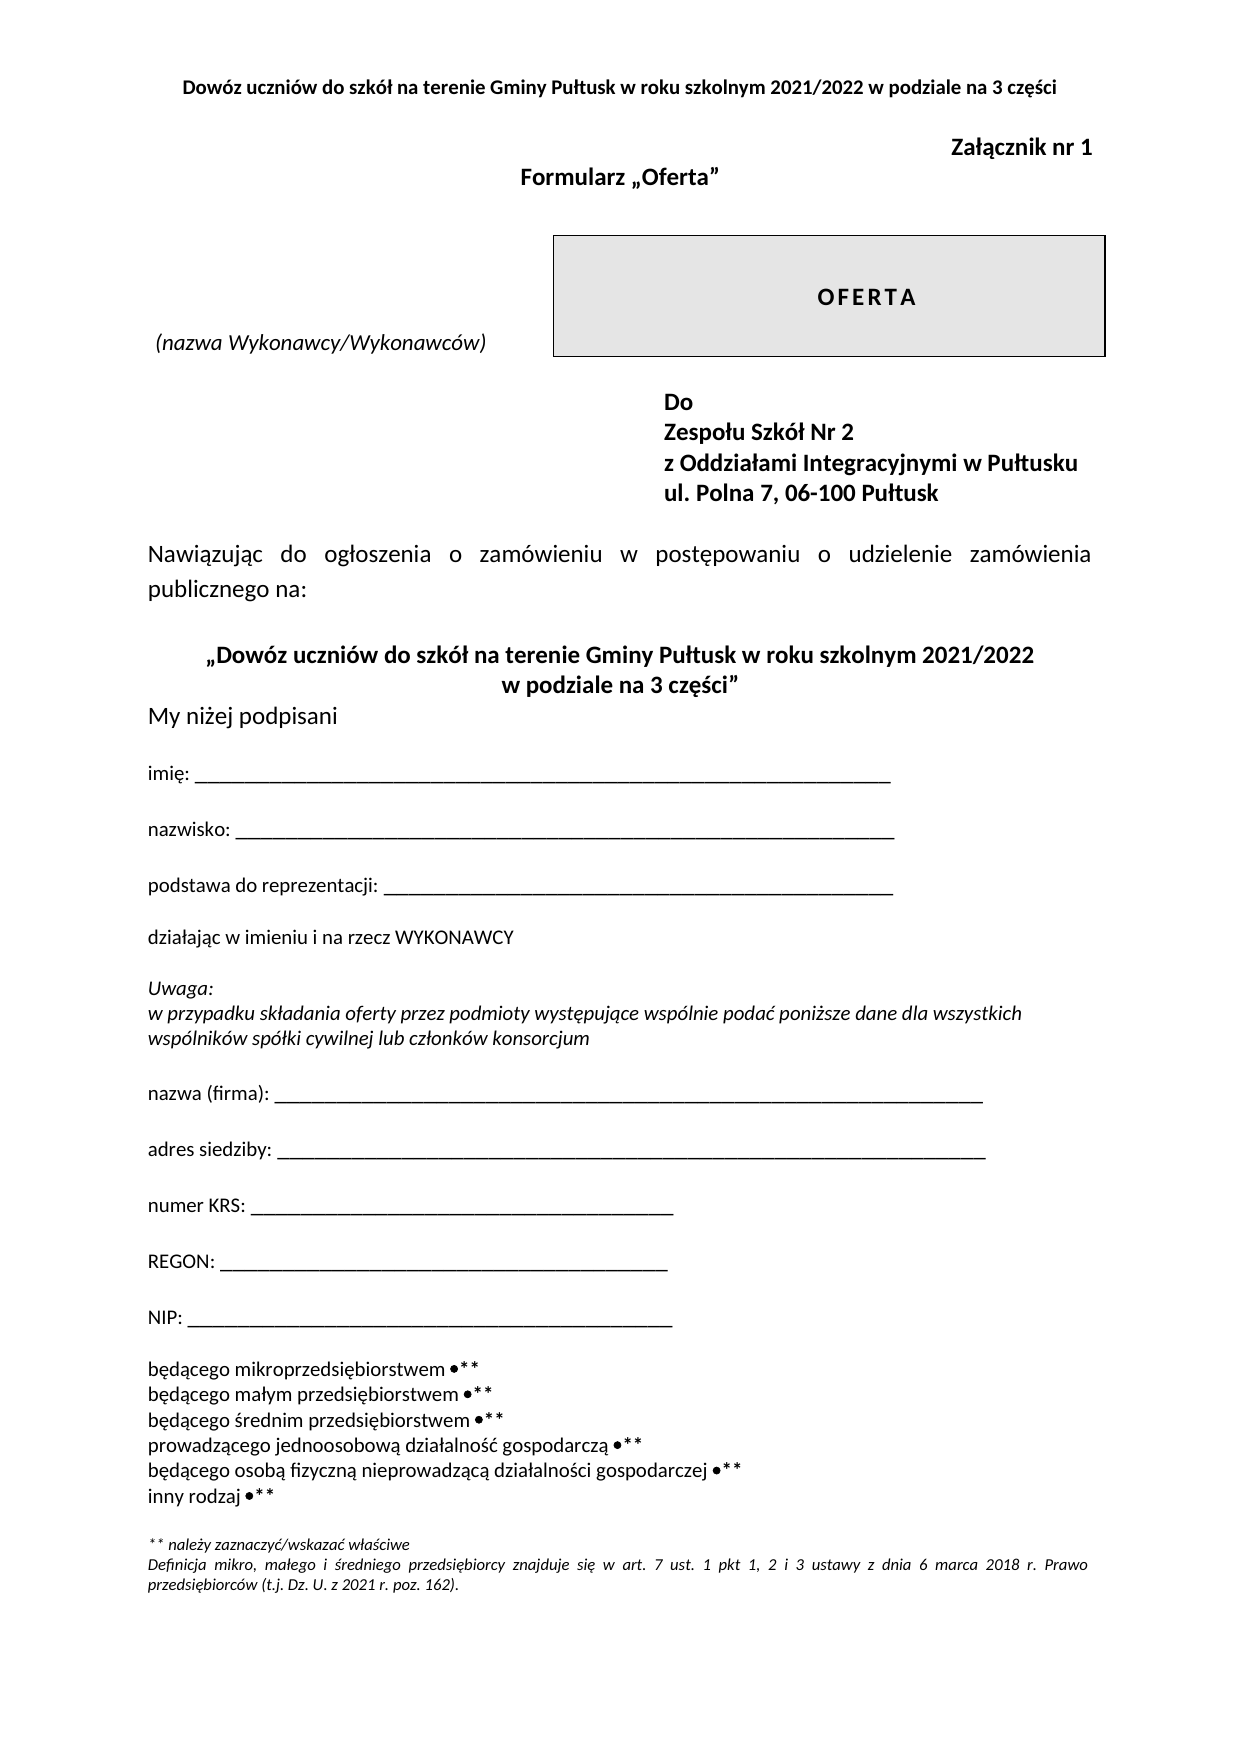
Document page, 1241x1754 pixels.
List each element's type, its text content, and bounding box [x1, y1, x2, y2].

text Uwaga: [148, 975, 1092, 1000]
text prowadzącego jednoosobową działalność gospodarczą ** [148, 1432, 1092, 1458]
text imię: ________________________________________________________ [148, 756, 1092, 787]
text My niżej podpisani [148, 700, 1092, 731]
text ul. Polna 7, 06-100 Pułtusk [664, 477, 1092, 508]
text ** należy zaznaczyć/wskazać właściwe [148, 1534, 1092, 1554]
text podstawa do reprezentacji: _________________________________________ [148, 868, 1092, 898]
text „Dowóz uczniów do szkół na terenie Gminy Pułtusk w roku szkolnym 2021/2022 w podziale na 3 części” [148, 639, 1092, 700]
text inny rodzaj ** [148, 1483, 1092, 1508]
text nazwisko: _____________________________________________________ [148, 812, 1092, 842]
text NIP: _______________________________________ [148, 1300, 1092, 1331]
text adres siedziby: _________________________________________________________ [148, 1132, 1092, 1163]
text w przypadku składania oferty przez podmioty występujące wspólnie podać poniższe dane dla wszystkich wspólników spółki cywilnej lub członków konsorcjum [148, 1000, 1092, 1051]
text działając w imieniu i na rzecz WYKONAWCY [148, 924, 1092, 949]
text REGON: ____________________________________ [148, 1244, 1092, 1275]
text Nawiązując do ogłoszenia o zamówieniu w postępowaniu o udzielenie zamówienia publicznego na: [148, 538, 1092, 604]
text będącego małym przedsiębiorstwem ** [148, 1381, 1078, 1407]
text Definicja mikro, małego i średniego przedsiębiorcy znajduje się w art. 7 ust. 1 pkt 1, 2 i 3 ustawy z dnia 6 marca 2018 r. Prawo przedsiębiorców (t.j. Dz. U. z 2021 r. poz. 162). [148, 1554, 1093, 1595]
text numer KRS: __________________________________ [148, 1188, 1092, 1219]
table_header OFERTA [554, 236, 1104, 356]
text Do [664, 386, 1092, 416]
text będącego średnim przedsiębiorstwem ** [148, 1407, 1092, 1432]
text będącego mikroprzedsiębiorstwem ** [148, 1356, 1092, 1381]
text Zespołu Szkół Nr 2 [664, 416, 1092, 447]
text będącego osobą fizyczną nieprowadzącą działalności gospodarczej ** [148, 1458, 1092, 1483]
text nazwa (firma): _________________________________________________________ [148, 1076, 1092, 1107]
text Załącznik nr 1 [148, 131, 1092, 162]
text z Oddziałami Integracyjnymi w Pułtusku [664, 447, 1092, 477]
text Formularz „Oferta” [148, 162, 1092, 192]
table_header (nazwa Wykonawcy/Wykonawców) [148, 235, 553, 356]
